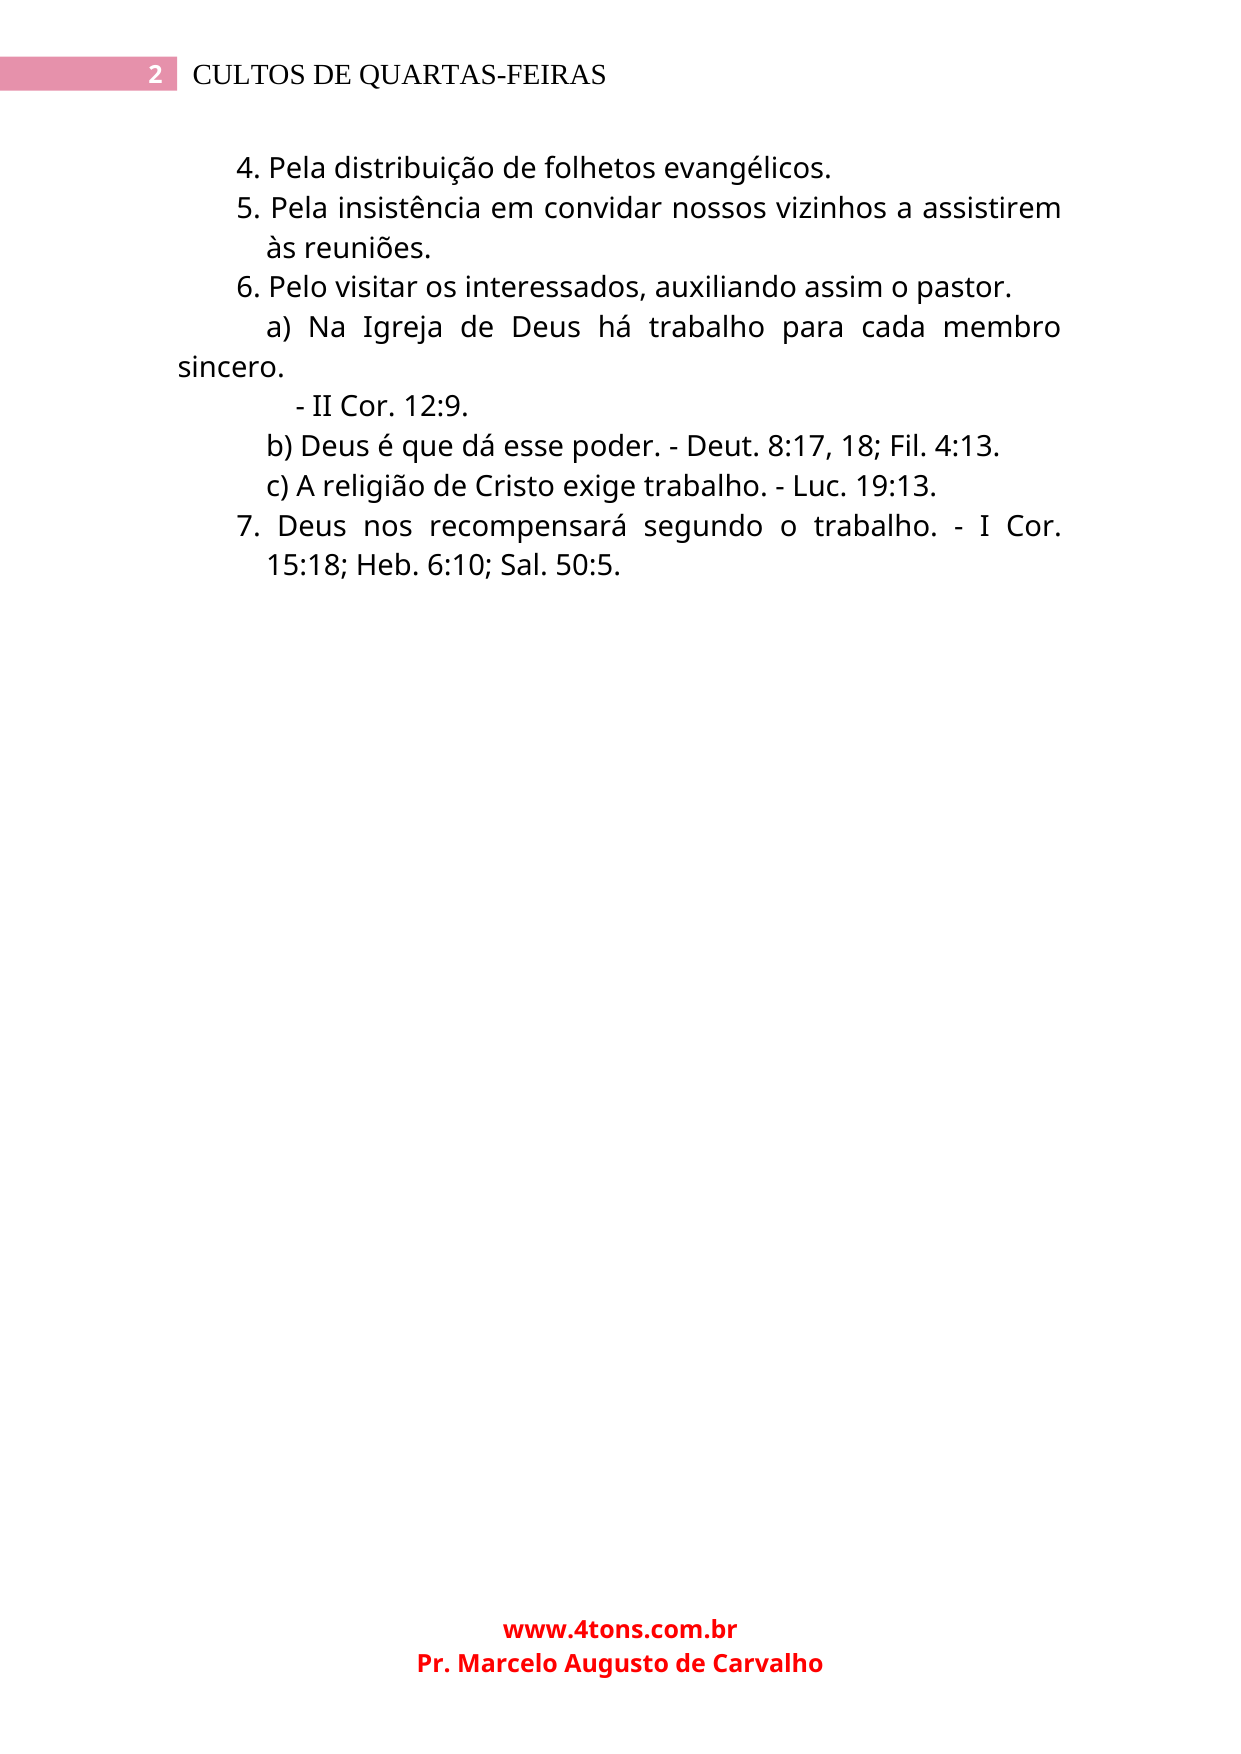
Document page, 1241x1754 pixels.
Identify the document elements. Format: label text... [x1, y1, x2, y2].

text 5. a assistirem às . [236, 187, 1063, 267]
text 6. os interessados, auxiliando o . [177, 267, 1063, 306]
text - II . 12:9. [177, 386, 1063, 425]
text 4. de . [177, 148, 1063, 187]
text 7. recompensará o . - I . 15:18; Heb. 6:10; . 50:5. [236, 505, 1063, 584]
text a) Na de há . [177, 306, 1063, 386]
text c) A de exige . - Luc. 19:13. [177, 465, 1063, 505]
text b) é dá . - Deut. 8:17, 18; Fil. 4:13. [177, 425, 1063, 465]
